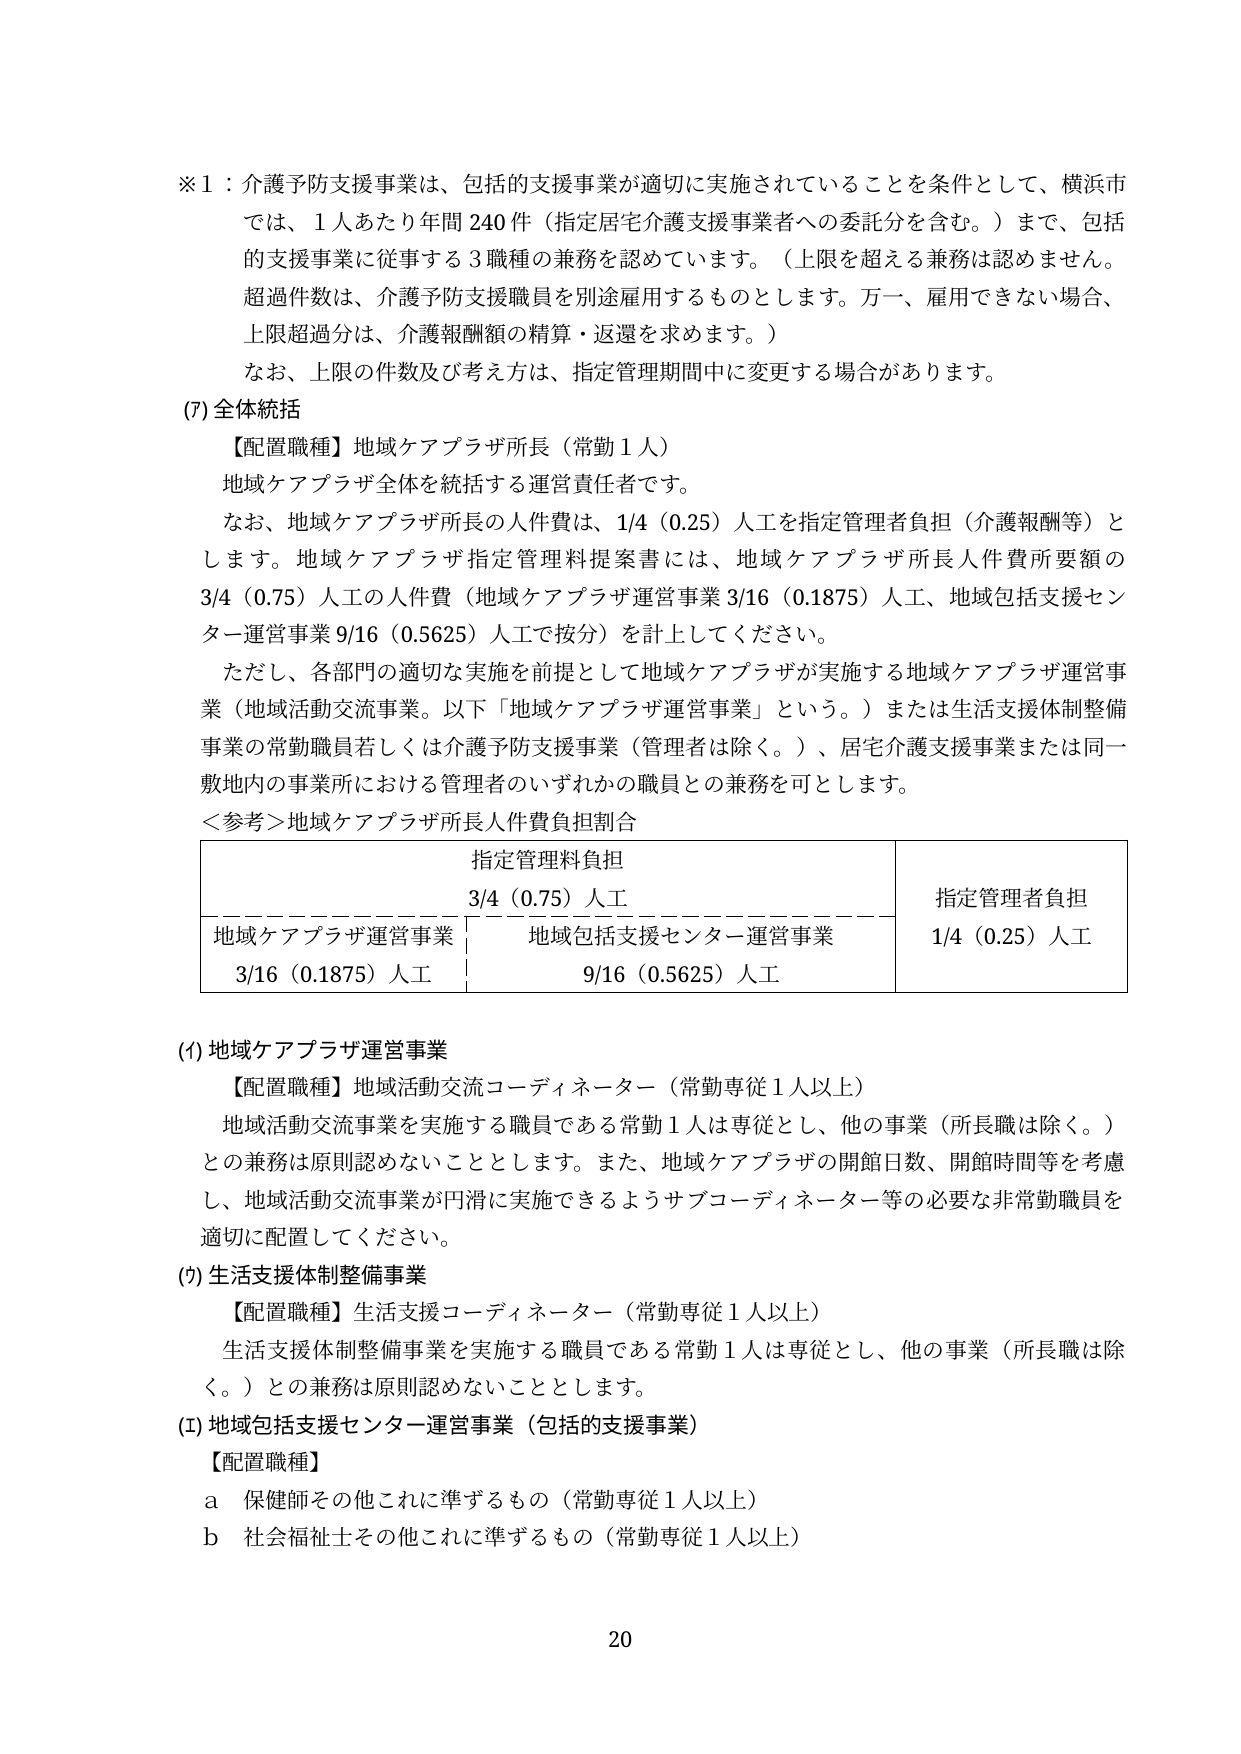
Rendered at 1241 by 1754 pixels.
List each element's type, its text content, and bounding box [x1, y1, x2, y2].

text ｂ 社会福祉士その他これに準ずるもの（常勤専従１人以上） [112, 1518, 1128, 1555]
text 【配置職種】生活支援コーディネーター（常勤専従１人以上） [112, 1293, 1128, 1330]
table_cell 地域包括支援センター運営事業 9/16（0.5625）人工 [467, 916, 895, 992]
text なお、地域ケアプラザ所長の人件費は、1/4（0.25）人工を指定管理者負担（介護報酬等）とします。地域ケアプラザ指定管理料提案書には、地域ケアプラザ所長人件費所要額の3/4（0.75）人工の人件費（地域ケアプラザ運営事業3/16（0.1875）人工、地域包括支援センター運営事業9/16（0.5625）人工で按分）を計上してください。 [200, 502, 1128, 652]
text 生活支援体制整備事業を実施する職員である常勤１人は専従とし、他の事業（所長職は除く。）との兼務は原則認めないこととします。 [200, 1330, 1128, 1405]
text 地域活動交流事業を実施する職員である常勤１人は専従とし、他の事業（所長職は除く。）との兼務は原則認めないこととします。また、地域ケアプラザの開館日数、開館時間等を考慮し、地域活動交流事業が円滑に実施できるようサブコーディネーター等の必要な非常勤職員を適切に配置してください。 [200, 1105, 1128, 1255]
text 【配置職種】地域活動交流コーディネーター（常勤専従１人以上） [112, 1068, 1128, 1105]
table_header 指定管理者負担 1/4（0.25）人工 [896, 841, 1127, 992]
text なお、上限の件数及び考え方は、指定管理期間中に変更する場合があります。 [244, 352, 1128, 389]
text (ｳ) 生活支援体制整備事業 [112, 1255, 1128, 1293]
text 地域ケアプラザ全体を統括する運営責任者です。 [112, 464, 1128, 502]
text (ｴ) 地域包括支援センター運営事業（包括的支援事業） [112, 1405, 1128, 1443]
text 【配置職種】地域ケアプラザ所長（常勤１人） [112, 427, 1128, 464]
text (ｲ) 地域ケアプラザ運営事業 [112, 1030, 1128, 1068]
text (ｱ) 全体統括 [112, 389, 1128, 427]
text ※１：介護予防支援事業は、包括的支援事業が適切に実施されていることを条件として、横浜市では、１人あたり年間240件（指定居宅介護支援事業者への委託分を含む。）まで、包括的支援事業に従事する３職種の兼務を認めています。（上限を超える兼務は認めません。超過件数は、介護予防支援職員を別途雇用するものとします。万一、雇用できない場合、上限超過分は、介護報酬額の精算・返還を求めます。） [178, 164, 1128, 352]
text ＜参考＞地域ケアプラザ所長人件費負担割合 [112, 802, 1128, 839]
text ａ 保健師その他これに準ずるもの（常勤専従１人以上） [112, 1480, 1128, 1518]
table_cell 地域ケアプラザ運営事業 3/16（0.1875）人工 [201, 916, 467, 992]
text ただし、各部門の適切な実施を前提として地域ケアプラザが実施する地域ケアプラザ運営事業（地域活動交流事業。以下「地域ケアプラザ運営事業」という。）または生活支援体制整備事業の常勤職員若しくは介護予防支援事業（管理者は除く。）、居宅介護支援事業または同一敷地内の事業所における管理者のいずれかの職員との兼務を可とします。 [200, 652, 1128, 802]
table_header 指定管理料負担 3/4（0.75）人工 [201, 841, 895, 916]
text 【配置職種】 [112, 1443, 1128, 1480]
